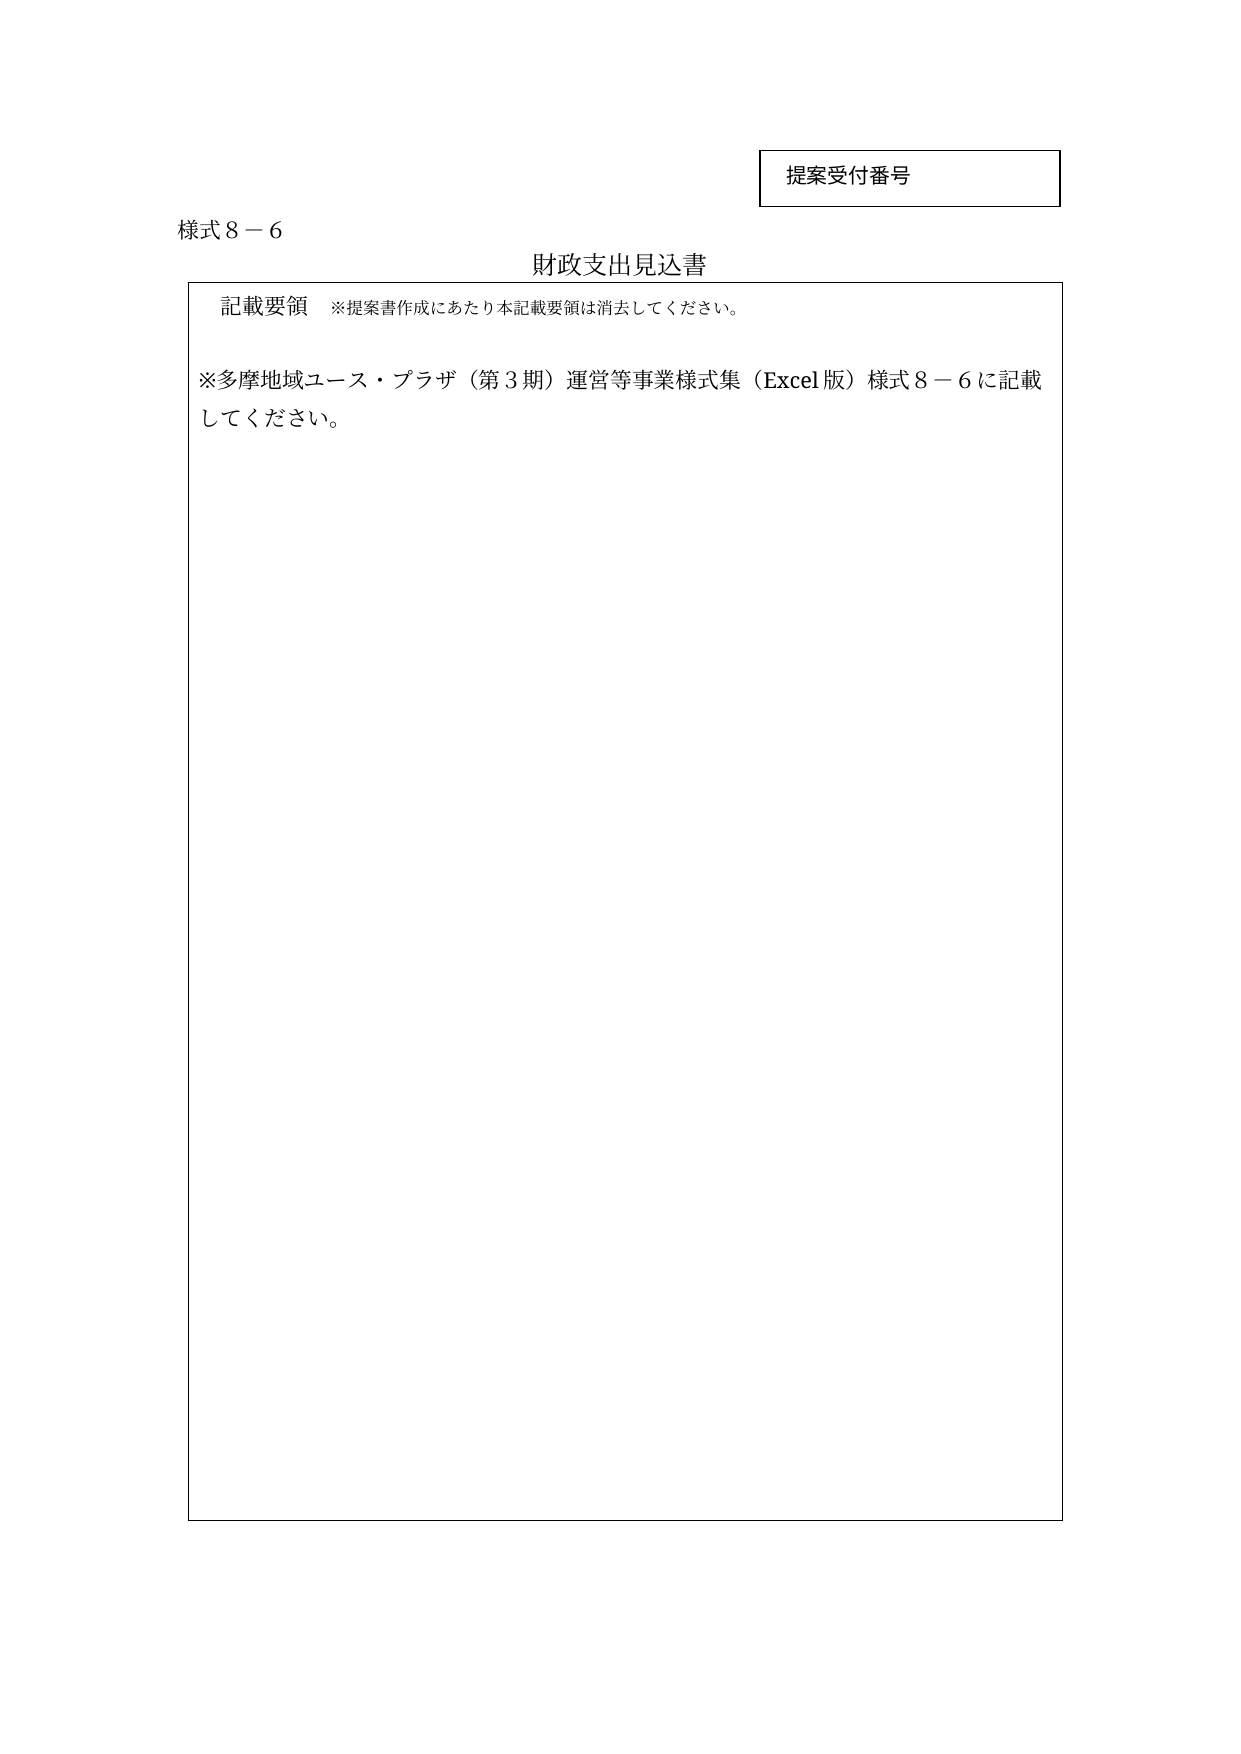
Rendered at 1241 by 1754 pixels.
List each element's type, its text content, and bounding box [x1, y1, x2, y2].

table_header 記載要領 ※提案書作成にあたり本記載要領は消去してください。 ※多摩地域ユース・プラザ（第３期）運営等事業様式集（Excel版）様式８－６に記載してください。 [189, 283, 1062, 1520]
text 財政支出見込書 [177, 244, 1063, 282]
subtitle 様式８－６ [177, 207, 1063, 244]
